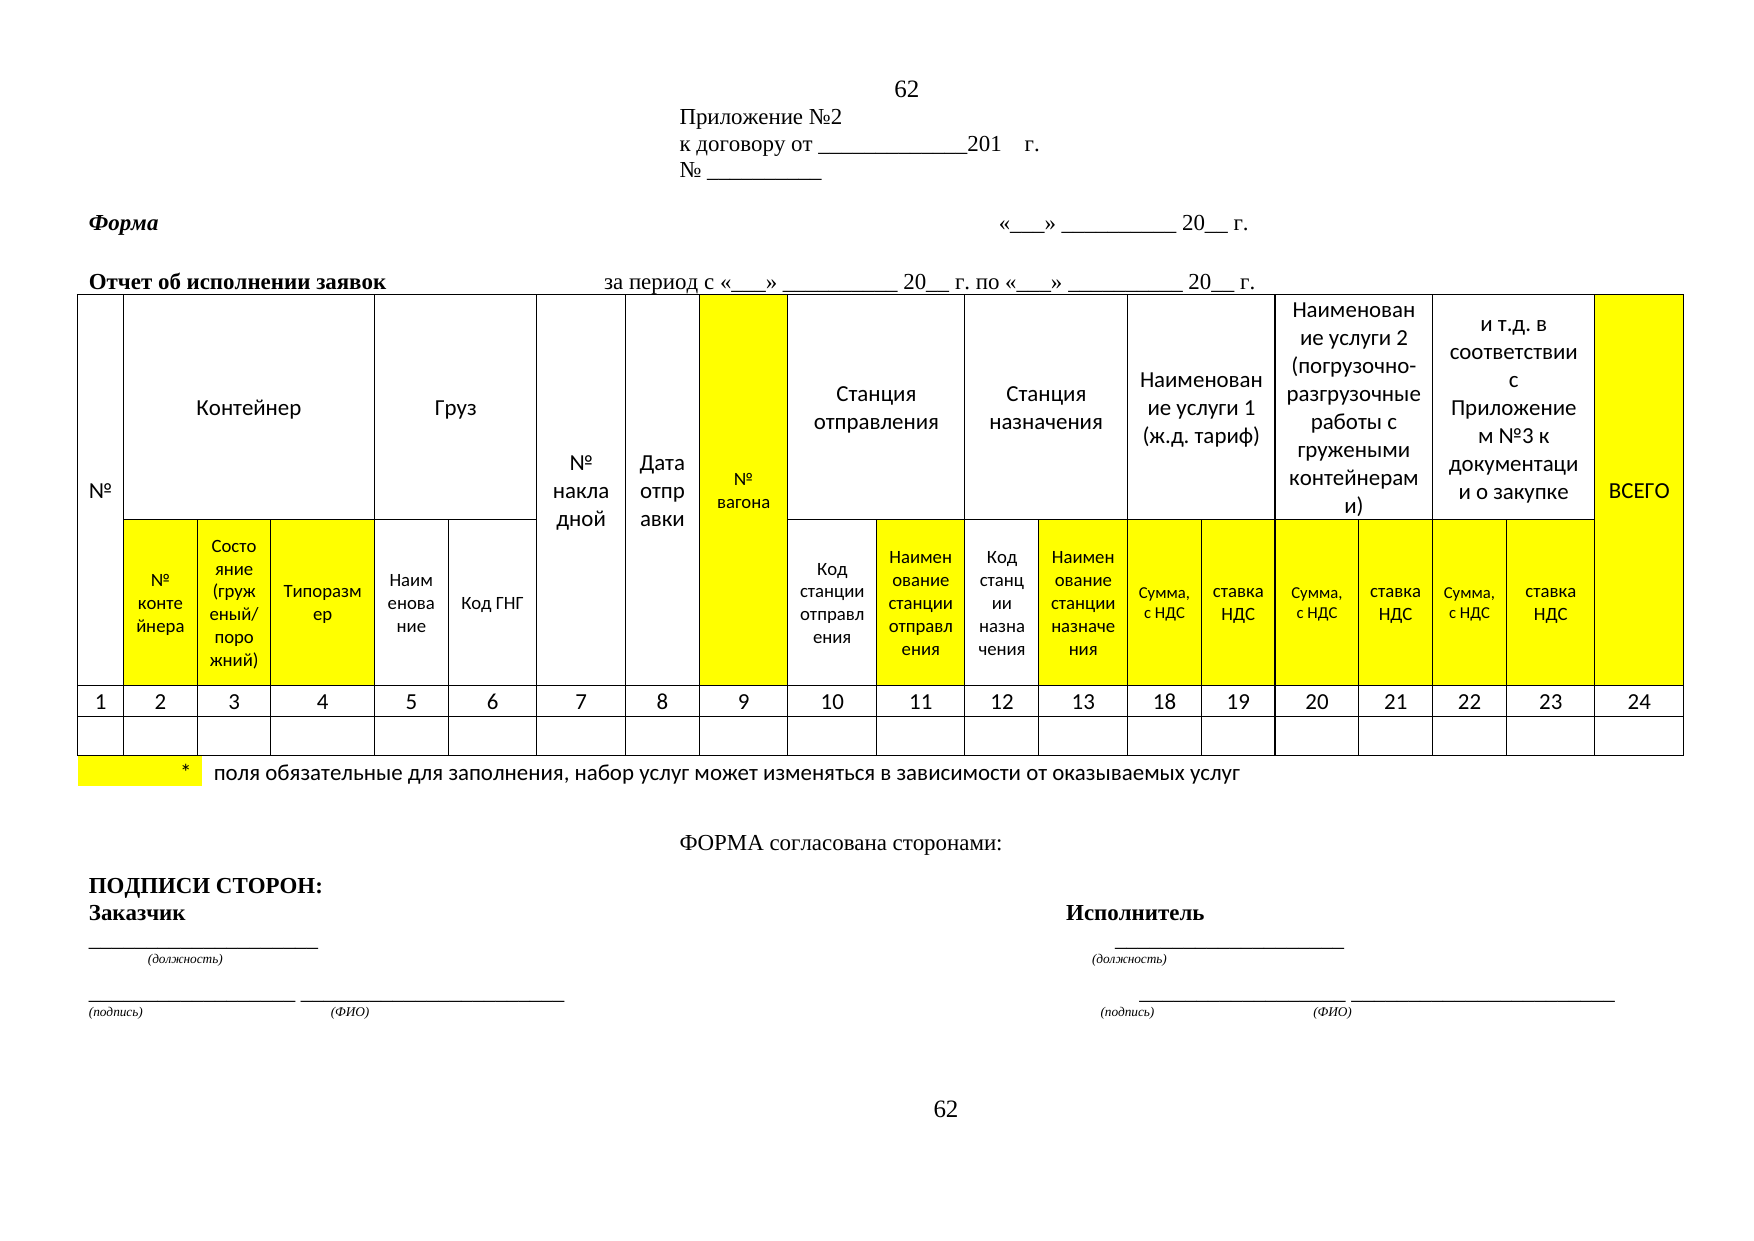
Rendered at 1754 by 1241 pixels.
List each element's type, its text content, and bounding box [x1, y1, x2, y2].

table_cell [1039, 717, 1127, 755]
table_cell 10 [788, 686, 876, 716]
text (должность) (должность) [89, 952, 1724, 978]
table_cell 8 [626, 686, 699, 716]
table_cell Код станции назначения [965, 520, 1038, 685]
table_cell ставка НДС [1202, 520, 1274, 685]
table_header Груз [375, 295, 536, 519]
table_cell [1433, 717, 1506, 755]
table_cell 9 [700, 686, 787, 716]
text ____________________ ____________________ [89, 925, 1724, 952]
table_cell 5 [375, 686, 448, 716]
table_cell [1595, 717, 1683, 755]
table_cell Наименование станции назначения [1039, 520, 1127, 685]
text Приложение №2 [679, 103, 1719, 130]
table_cell [78, 717, 123, 755]
table_cell 21 [1359, 686, 1432, 716]
table_cell 1 [78, 686, 123, 716]
table_cell [788, 717, 876, 755]
table_cell Наименование [375, 520, 448, 685]
table_cell [965, 717, 1038, 755]
text Форма «___» __________ 20__ г. [89, 209, 1724, 235]
table_cell поля обязательные для заполнения, набор услуг может изменяться в зависимости от оказываемых услуг [202, 756, 1284, 786]
table_cell 11 [877, 686, 964, 716]
table_cell Код станции отправления [788, 520, 876, 685]
table_cell [124, 717, 197, 755]
table_cell [375, 717, 448, 755]
table_header Станция назначения [965, 295, 1127, 519]
text Заказчик Исполнитель [89, 899, 1724, 925]
table_cell 4 [271, 686, 374, 716]
table_cell [1128, 717, 1201, 755]
table_cell ставка НДС [1507, 520, 1594, 685]
table_cell [1202, 717, 1274, 755]
table_cell Сумма, с НДС [1433, 520, 1506, 685]
table_cell [626, 717, 699, 755]
text ПОДПИСИ СТОРОН: [89, 872, 1724, 899]
text № __________ [89, 156, 1719, 182]
table_header ВСЕГО [1595, 295, 1683, 685]
table_header № [78, 295, 123, 685]
table_cell 6 [449, 686, 536, 716]
table_cell 7 [537, 686, 625, 716]
table_cell Состояние (груженый/порожний) [198, 520, 270, 685]
table_cell Типоразмер [271, 520, 374, 685]
table_cell ставка НДС [1359, 520, 1432, 685]
text (подпись) (ФИО) (подпись) (ФИО) [89, 1004, 1719, 1031]
table_cell [537, 717, 625, 755]
text __________________ _______________________ __________________ _______________________ [89, 978, 1728, 1004]
table_cell [271, 717, 374, 755]
table_cell * [78, 756, 202, 786]
table_cell 13 [1039, 686, 1127, 716]
table_cell 18 [1128, 686, 1201, 716]
table_cell 22 [1433, 686, 1506, 716]
table_cell 19 [1202, 686, 1274, 716]
text Отчет об исполнении заявок за период с «___» __________ 20__ г. по «___» __________ 20__ г. [89, 268, 1724, 294]
table_cell [700, 717, 787, 755]
table_cell [1507, 717, 1594, 755]
table_cell Наименование станции отправления [877, 520, 964, 685]
table_cell [449, 717, 536, 755]
table_header Контейнер [124, 295, 374, 519]
table_cell № контейнера [124, 520, 197, 685]
table_header № накладной [537, 295, 625, 685]
text ФОРМА согласована сторонами: [679, 829, 1724, 856]
table_cell 2 [124, 686, 197, 716]
table_cell Код ГНГ [449, 520, 536, 685]
table_cell Сумма, с НДС [1128, 520, 1201, 685]
table_header Наименование услуги 1 (ж.д. тариф) [1128, 295, 1274, 519]
table_cell [1276, 717, 1358, 755]
table_cell 23 [1507, 686, 1594, 716]
table_header Наименование услуги 2 (погрузочно-разгрузочные работы с гружеными контейнерами) [1276, 295, 1432, 519]
table_cell Сумма, с НДС [1276, 520, 1358, 685]
text к договору от _____________201 г. [89, 130, 1719, 156]
table_cell [877, 717, 964, 755]
table_cell [198, 717, 270, 755]
table_header Дата отправки [626, 295, 699, 685]
table_cell [1359, 717, 1432, 755]
table_cell 3 [198, 686, 270, 716]
table_cell 20 [1276, 686, 1358, 716]
table_cell 12 [965, 686, 1038, 716]
table_cell 24 [1595, 686, 1683, 716]
table_header Станция отправления [788, 295, 964, 519]
table_header и т.д. в соответствии с Приложением №3 к документации о закупке [1433, 295, 1594, 519]
table_header № вагона [700, 295, 787, 685]
